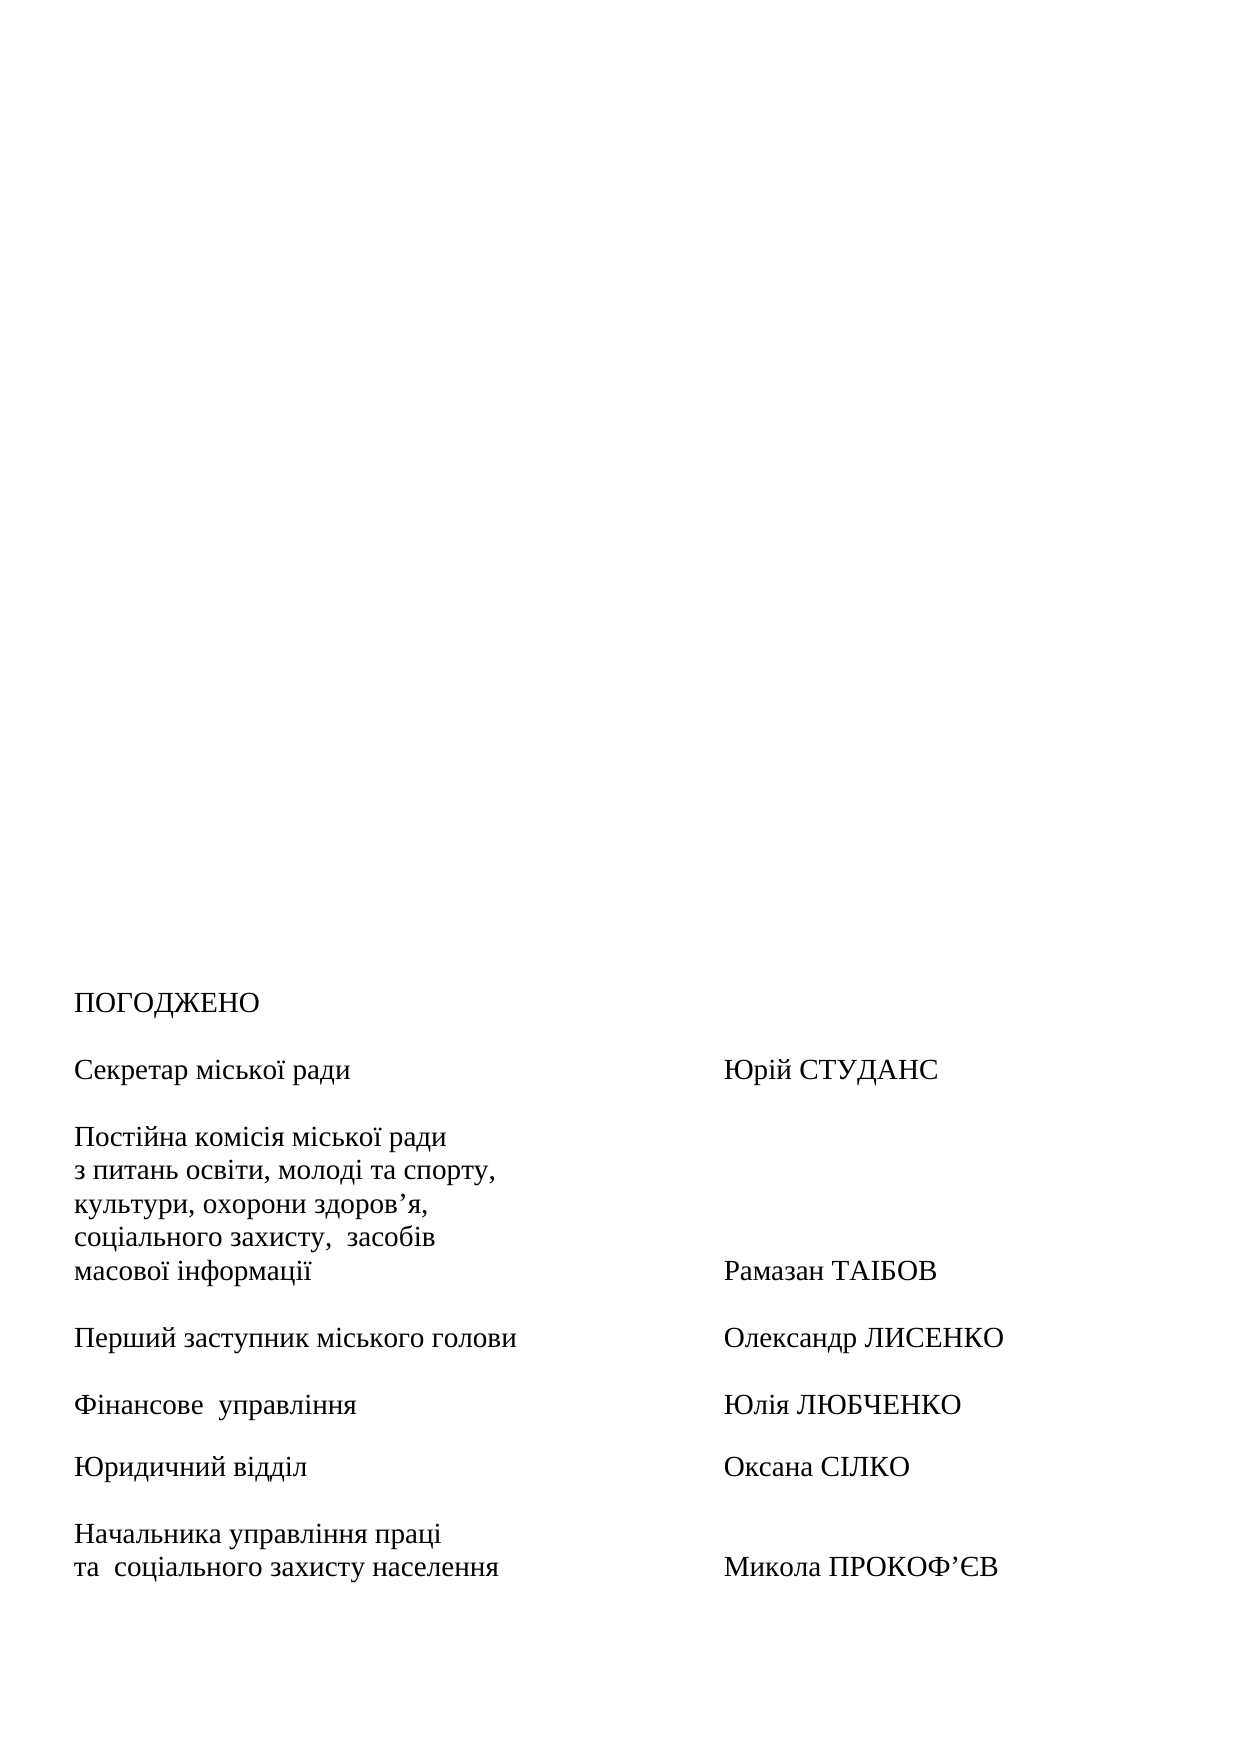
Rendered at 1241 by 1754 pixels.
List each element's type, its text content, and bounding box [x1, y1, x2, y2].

text з питань освіти, молоді та спорту, [74, 1152, 1063, 1186]
text культури, охорони здоров’я, [74, 1186, 1063, 1219]
text Перший заступник міського голови Олександр ЛИСЕНКО [74, 1320, 1063, 1354]
text Постійна комісія міської ради [74, 1119, 1063, 1152]
text Юридичний відділ Оксана СІЛКО [74, 1449, 1063, 1482]
text ПОГОДЖЕНО [74, 985, 1063, 1018]
text масової інформації Рамазан ТАІБОВ [74, 1253, 1063, 1287]
text та соціального захисту населення Микола ПРОКОФ’ЄВ [59, 1549, 1063, 1583]
text Секретар міської ради Юрій СТУДАНС [74, 1052, 1063, 1085]
text Фінансове управління Юлія ЛЮБЧЕНКО [74, 1387, 1063, 1421]
text Начальника управління праці [74, 1516, 1063, 1549]
text соціального захисту, засобів [74, 1219, 1063, 1253]
